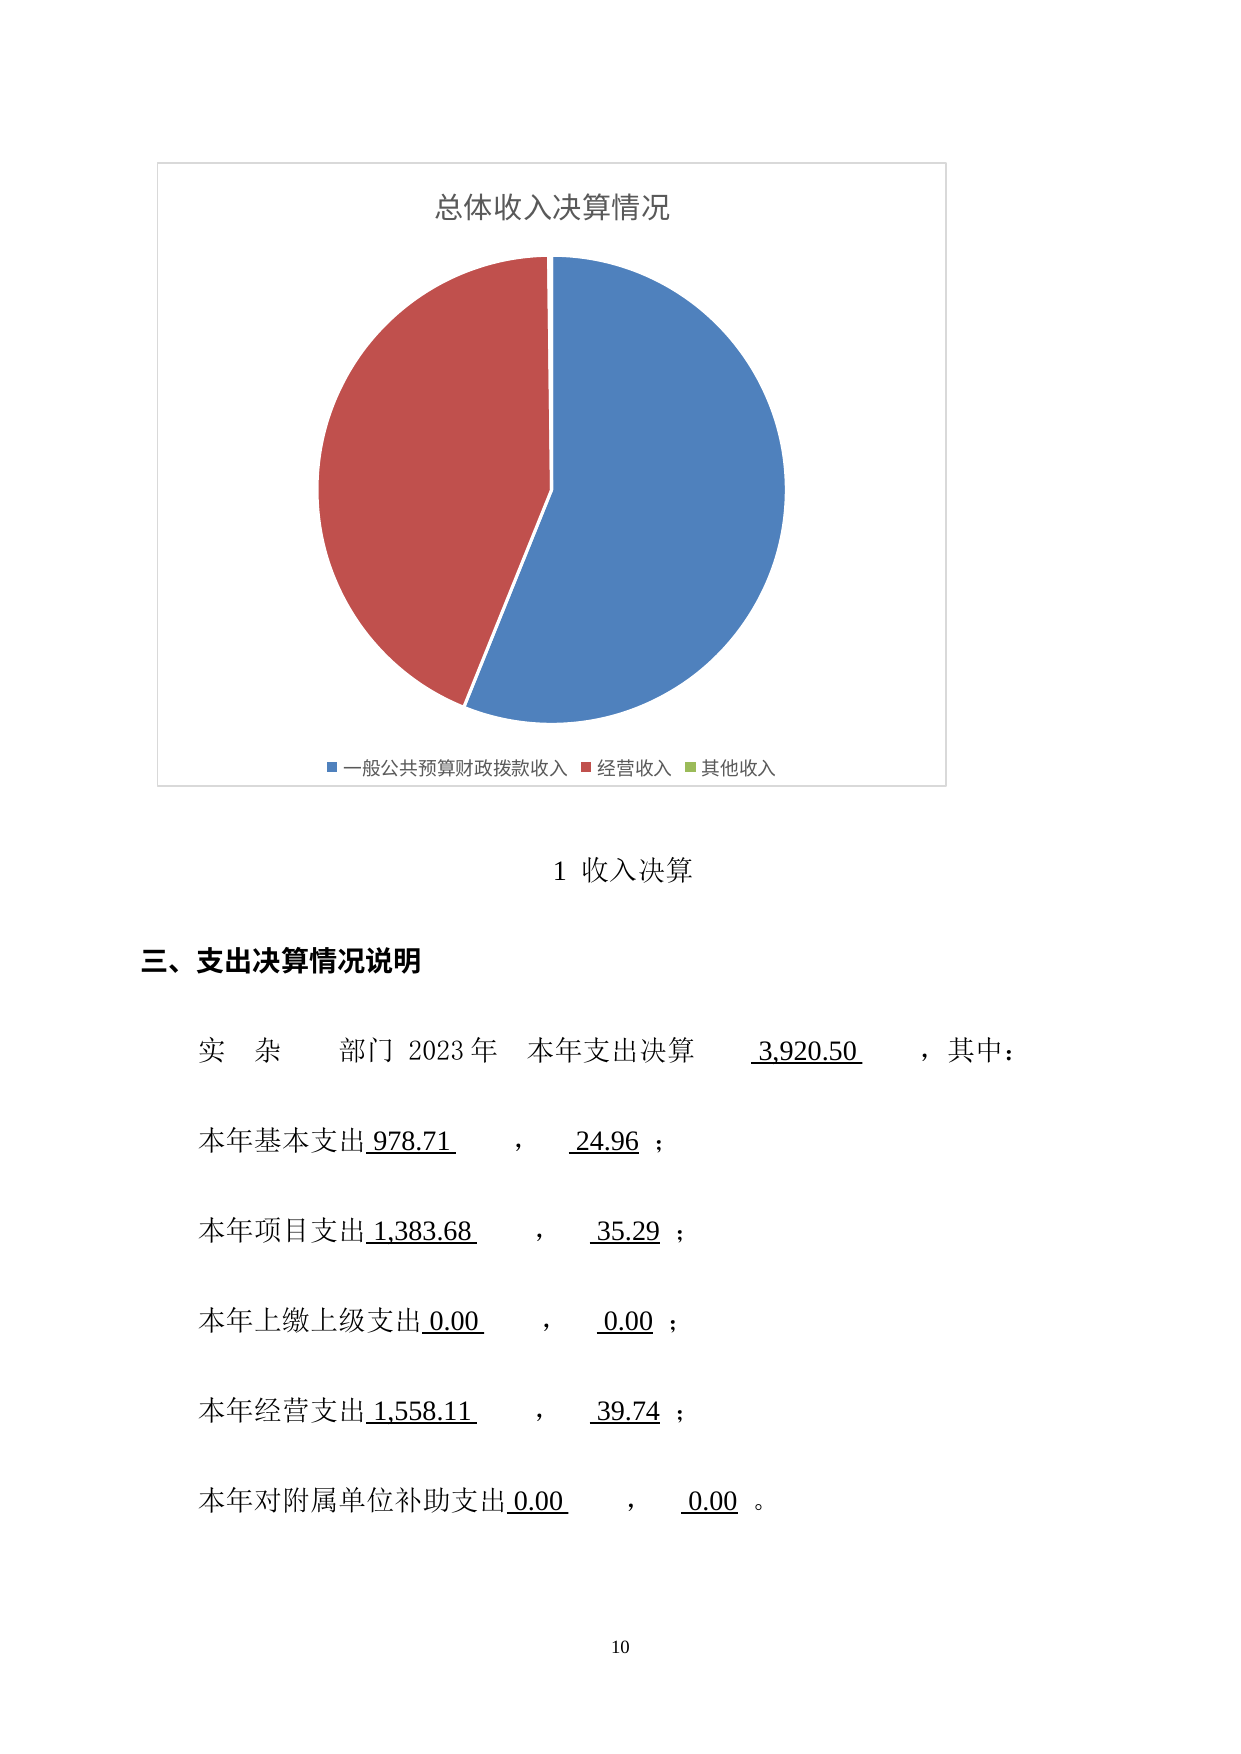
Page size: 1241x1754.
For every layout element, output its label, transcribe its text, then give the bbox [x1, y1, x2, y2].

text 实践杂志社部门 2023年度本年支出决算合计 3,920.50万元，其中： [113, 1017, 1127, 1082]
text 本年对附属单位补助支出 0.00万元，占 0.00%。 [113, 1467, 1127, 1532]
text 图1.收入决算图 [113, 837, 1127, 902]
text 本年上缴上级支出 0.00万元，占 0.00%； [113, 1287, 1127, 1352]
text 三、支出决算情况说明 [113, 927, 1127, 992]
text 本年基本支出 978.71万元，占 24.96%； [113, 1107, 1127, 1172]
text 本年项目支出 1,383.68万元，占 35.29%； [113, 1197, 1127, 1262]
text 本年经营支出 1,558.11万元，占 39.74%； [113, 1377, 1127, 1442]
